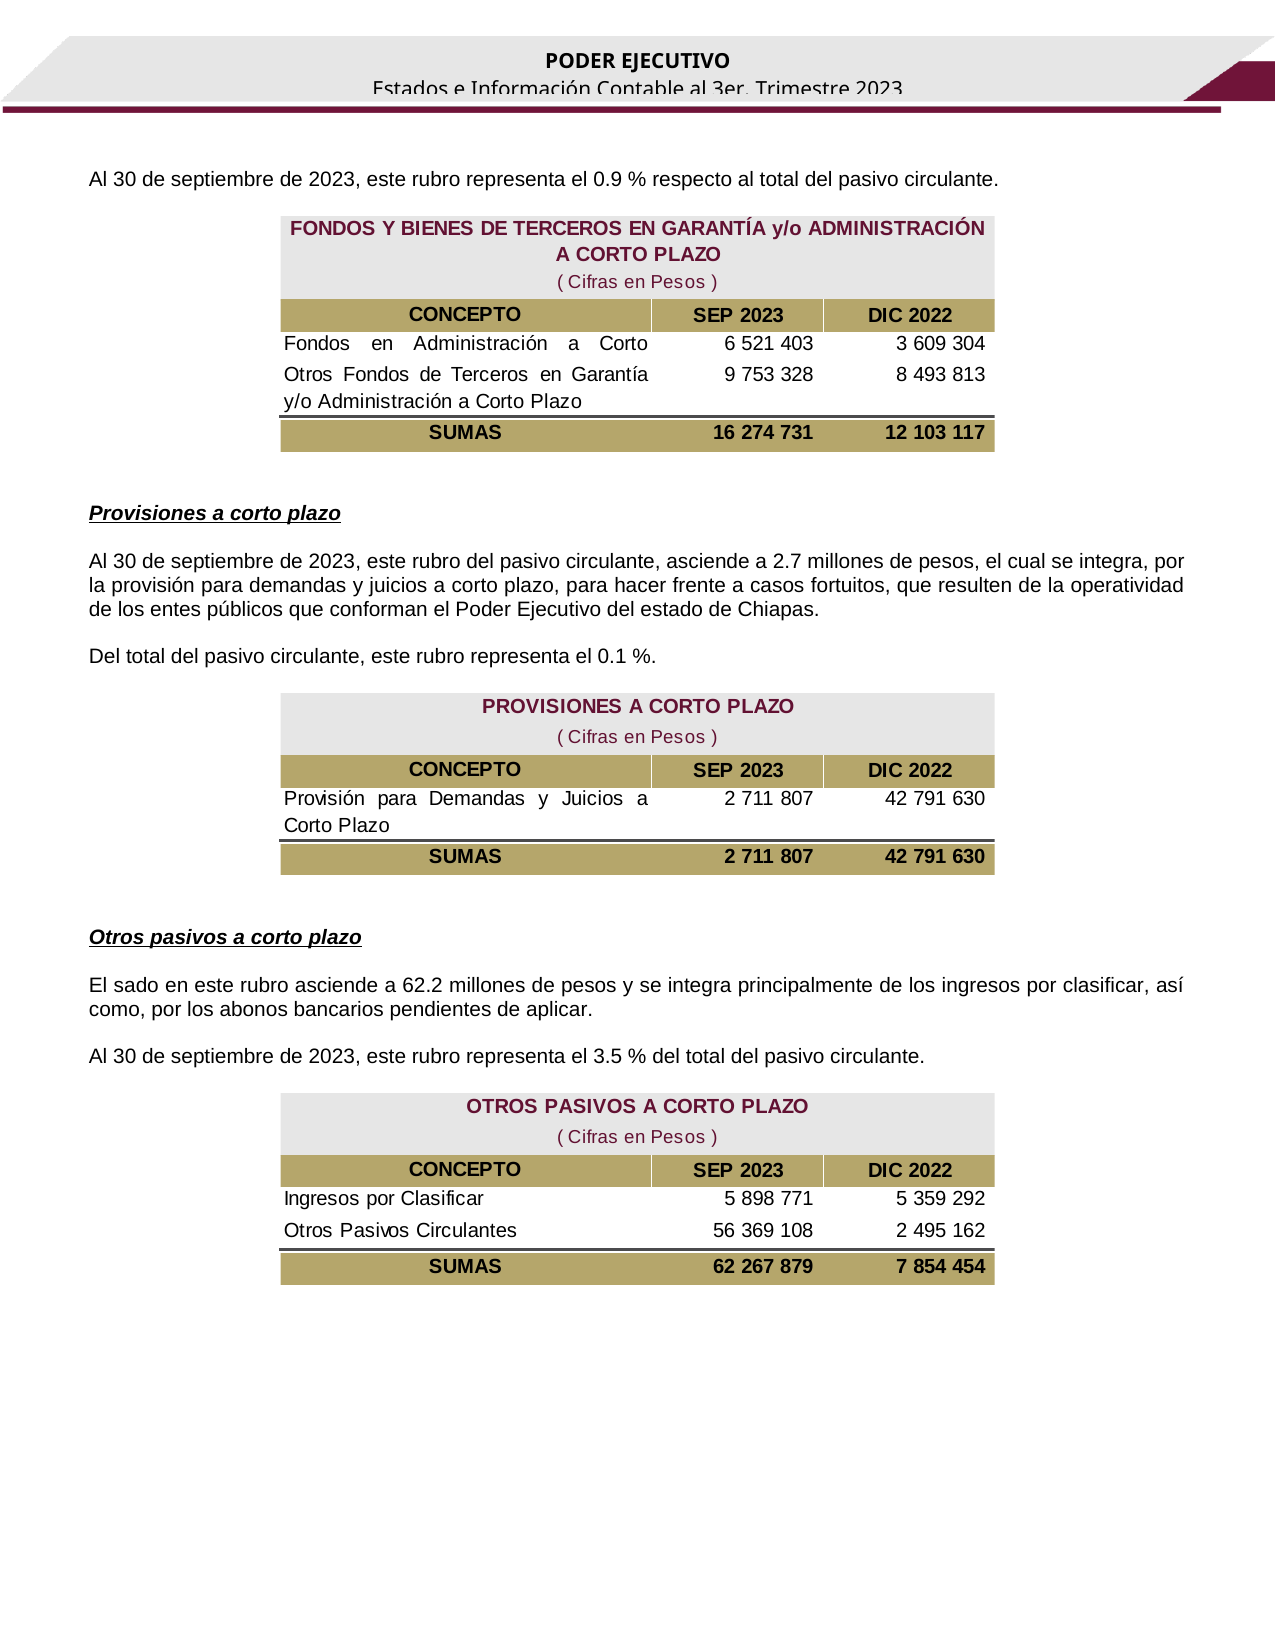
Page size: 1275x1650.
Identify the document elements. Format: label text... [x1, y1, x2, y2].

text Otros pasivos a corto plazo [89, 924, 1186, 948]
text Al 30 de septiembre de 2023, este rubro representa el 0.9 % respecto al total del pasivo circulante. [89, 167, 1186, 191]
text Provisiones a corto plazo [89, 501, 1186, 524]
picture [0, 36, 1275, 113]
text Del total del pasivo circulante, este rubro representa el 0.1 %. [89, 644, 1186, 668]
text Al 30 de septiembre de 2023, este rubro del pasivo circulante, asciende a 2.7 millones de pesos, el cual se integra, por la provisión para demandas y juicios a corto plazo, para hacer frente a casos fortuitos, que resulten de la operatividad de los entes públicos que conforman el Poder Ejecutivo del estado de Chiapas. [89, 548, 1186, 620]
text Al 30 de septiembre de 2023, este rubro representa el 3.5 % del total del pasivo circulante. [89, 1044, 1186, 1068]
text El sado en este rubro asciende a 62.2 millones de pesos y se integra principalmente de los ingresos por clasificar, así como, por los abonos bancarios pendientes de aplicar. [89, 972, 1186, 1020]
